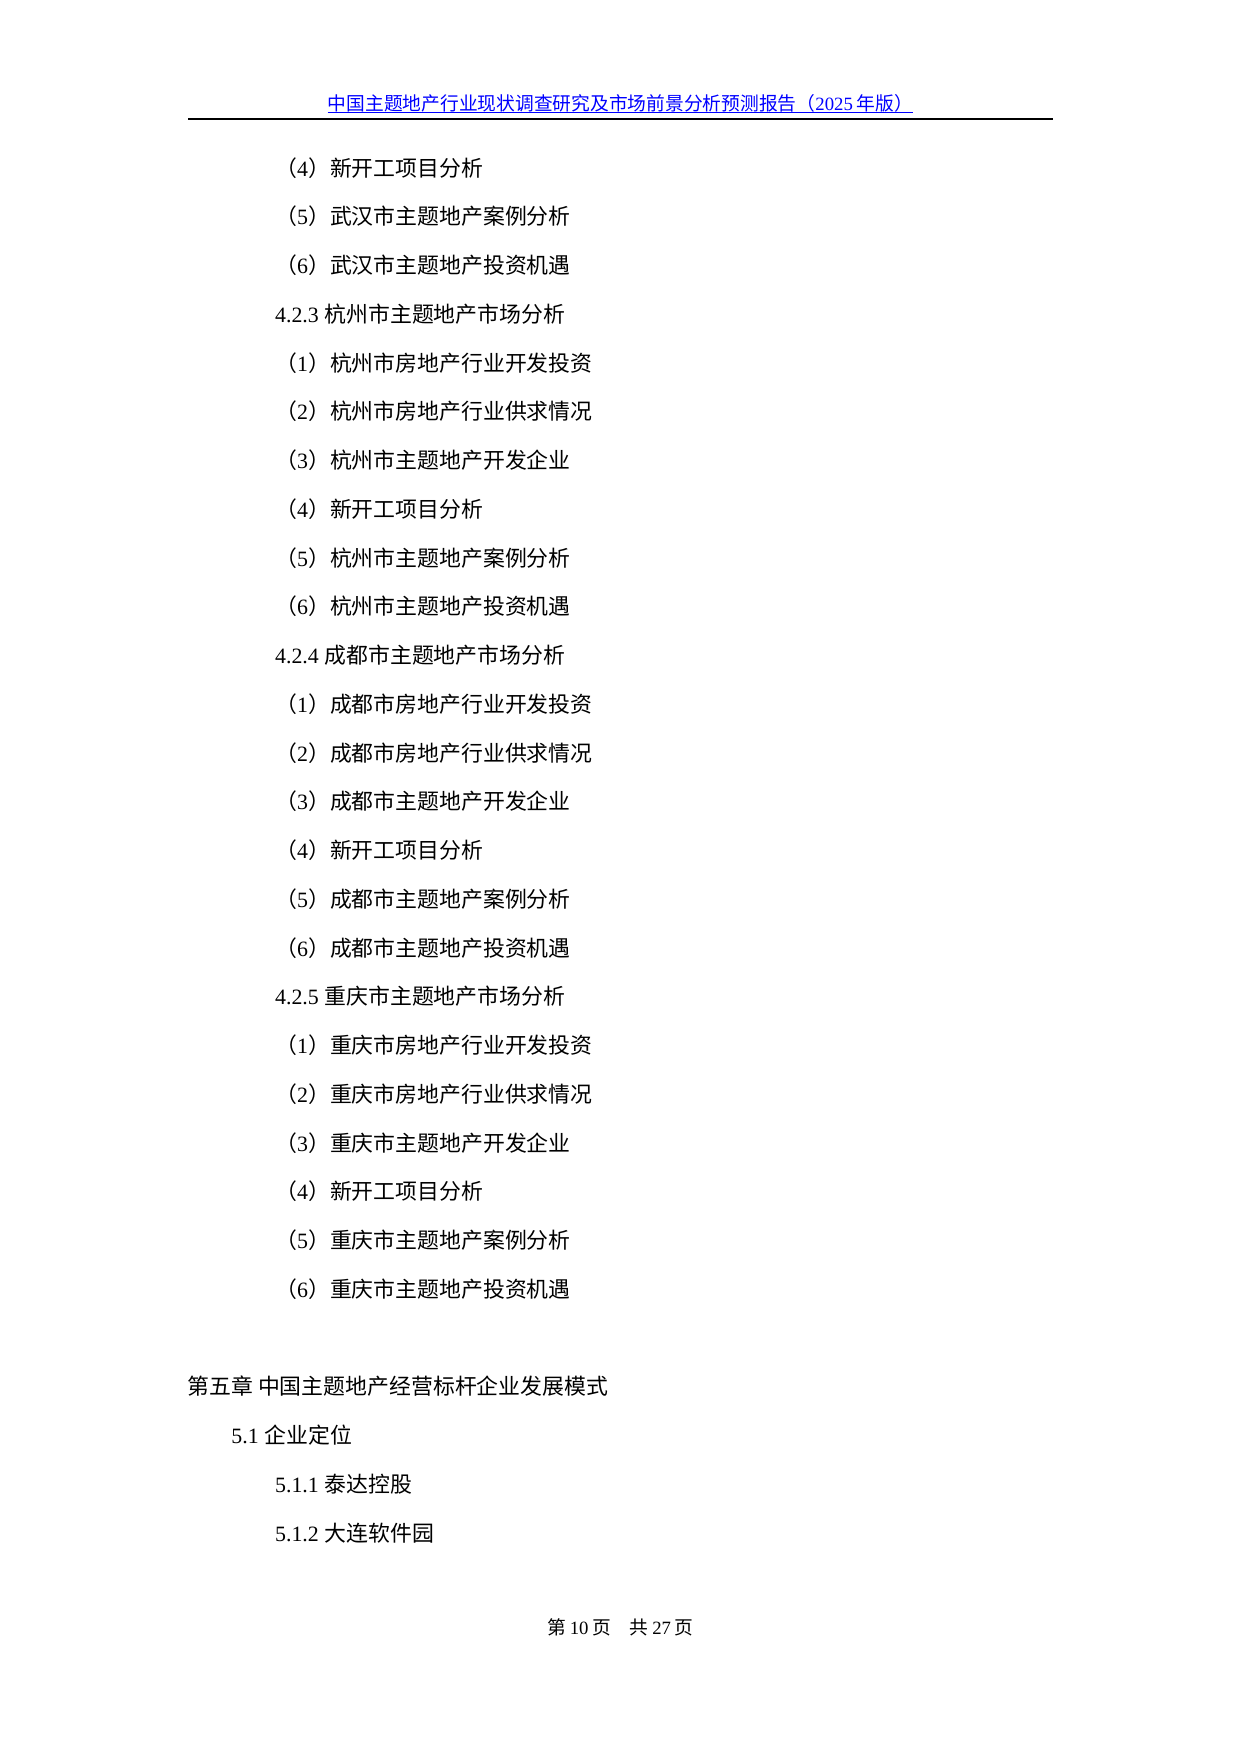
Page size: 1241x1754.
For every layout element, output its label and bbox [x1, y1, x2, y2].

text [187, 150, 1053, 1548]
